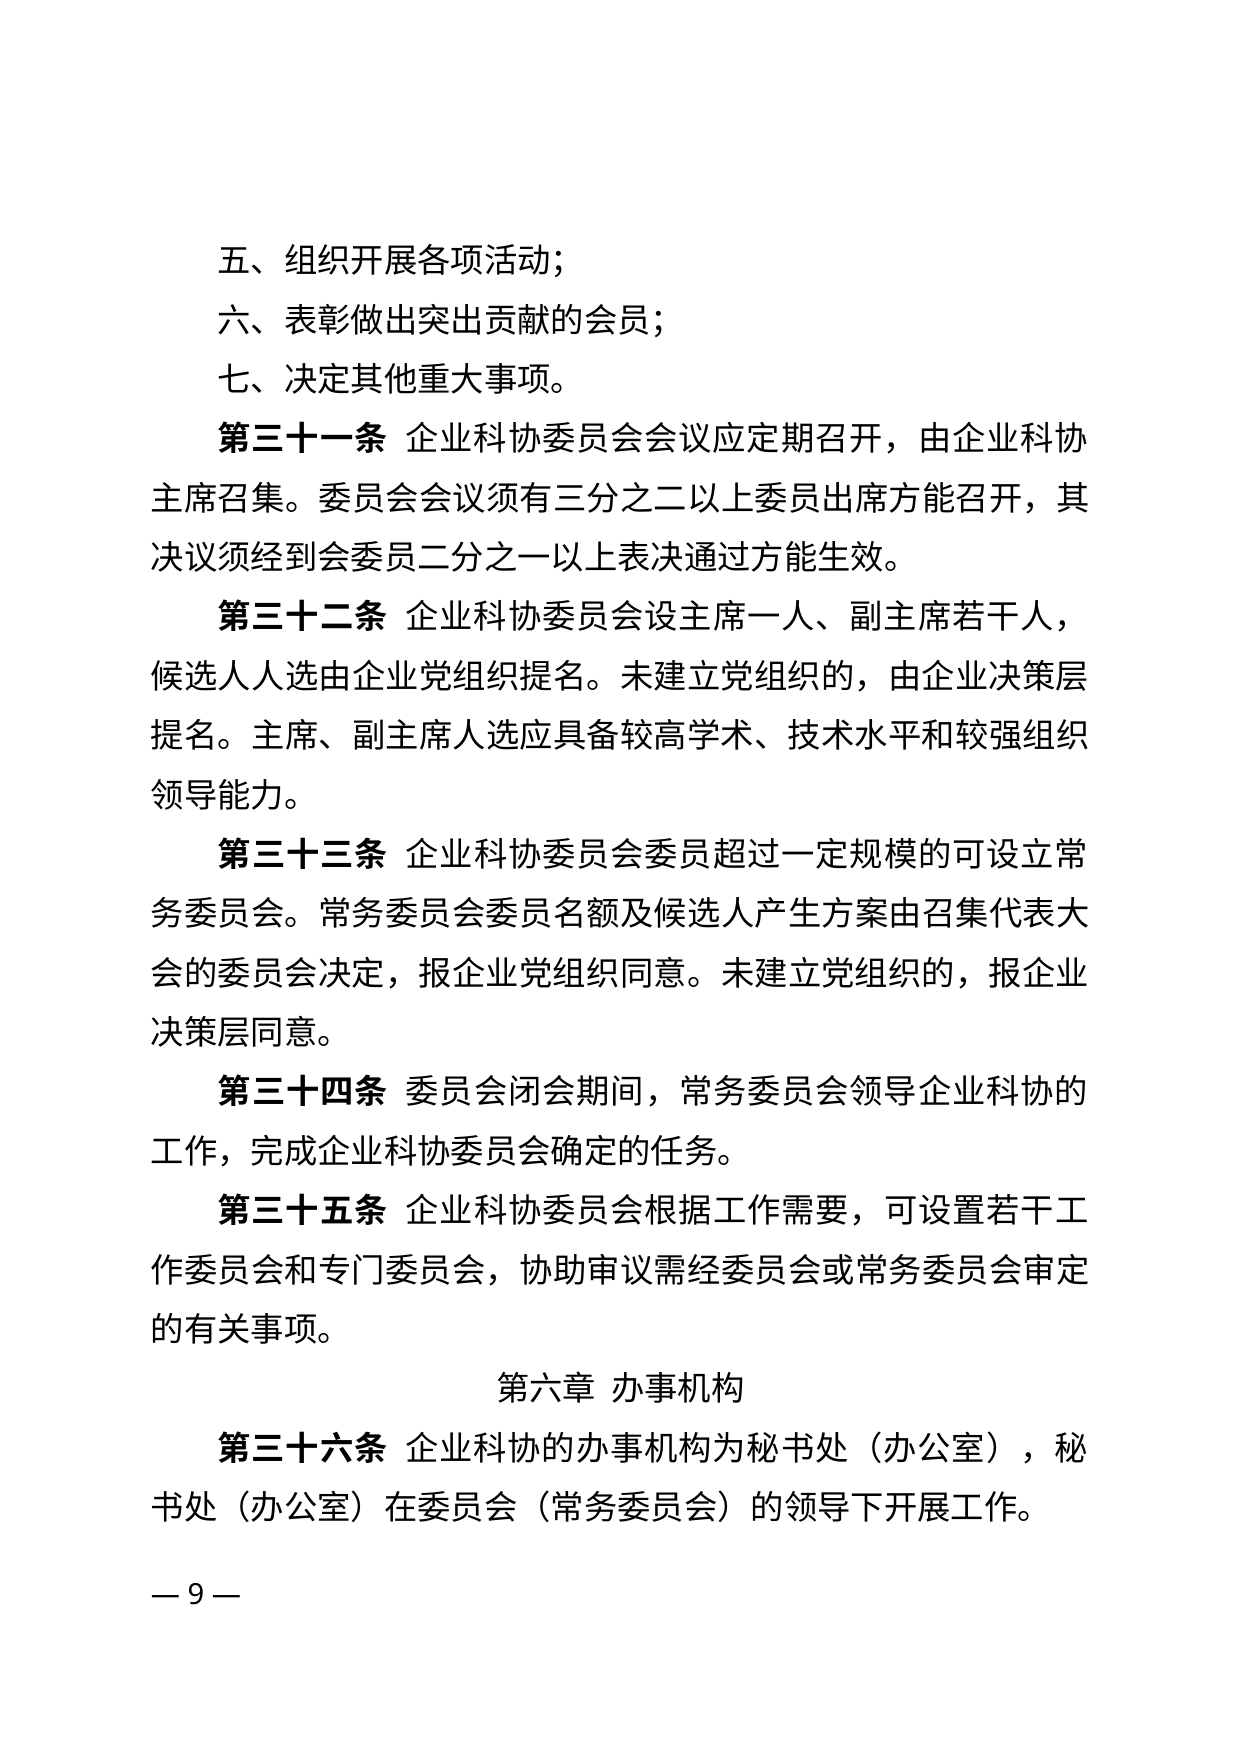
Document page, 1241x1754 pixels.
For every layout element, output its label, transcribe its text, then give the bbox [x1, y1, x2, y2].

text 七、决定其他重大事项。 [151, 344, 1089, 403]
text 六、表彰做出突出贡献的会员； [151, 284, 1089, 344]
text 第三十五条 企业科协委员会根据工作需要，可设置若干工作委员会和专门委员会，协助审议需经委员会或常务委员会审定的有关事项。 [151, 1175, 1089, 1353]
text 五、组织开展各项活动； [151, 225, 1089, 284]
text 第三十二条 企业科协委员会设主席一人、副主席若干人，候选人人选由企业党组织提名。未建立党组织的，由企业决策层提名。主席、副主席人选应具备较高学术、技术水平和较强组织领导能力。 [151, 581, 1089, 819]
text 第三十六条 企业科协的办事机构为秘书处（办公室），秘书处（办公室）在委员会（常务委员会）的领导下开展工作。 [151, 1413, 1089, 1531]
text 第三十三条 企业科协委员会委员超过一定规模的可设立常务委员会。常务委员会委员名额及候选人产生方案由召集代表大会的委员会决定，报企业党组织同意。未建立党组织的，报企业决策层同意。 [151, 819, 1089, 1056]
text 第三十一条 企业科协委员会会议应定期召开，由企业科协主席召集。委员会会议须有三分之二以上委员出席方能召开，其决议须经到会委员二分之一以上表决通过方能生效。 [151, 403, 1089, 581]
text 第六章 办事机构 [151, 1353, 1089, 1413]
text 第三十四条 委员会闭会期间，常务委员会领导企业科协的工作，完成企业科协委员会确定的任务。 [151, 1056, 1089, 1175]
